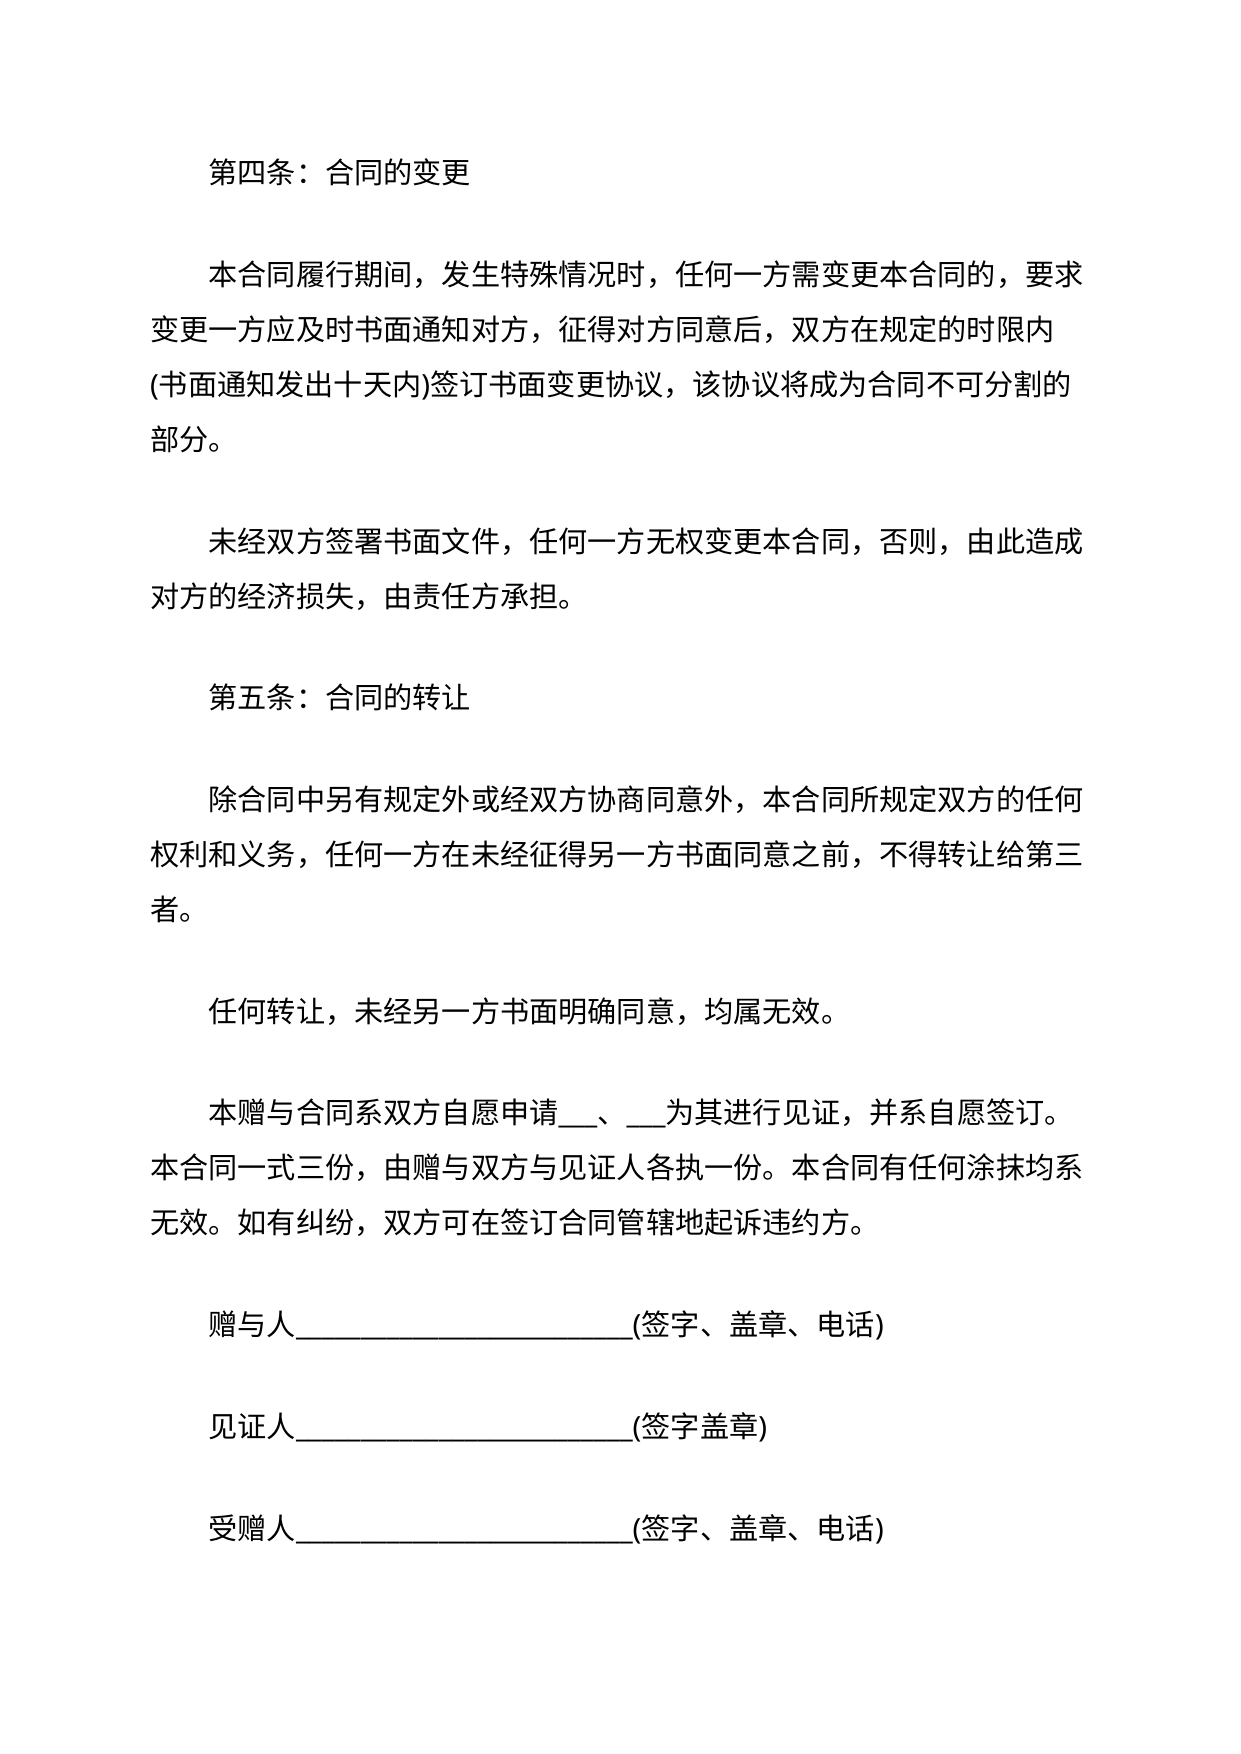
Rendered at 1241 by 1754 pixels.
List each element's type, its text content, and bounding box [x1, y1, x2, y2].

text 未经双方签署书面文件，任何一方无权变更本合同，否则，由此造成对方的经济损失，由责任方承担。 [150, 518, 1090, 616]
text 见证人__________________________(签字盖章) [150, 1404, 1090, 1446]
text 本赠与合同系双方自愿申请___、___为其进行见证，并系自愿签订。本合同一式三份，由赠与双方与见证人各执一份。本合同有任何涂抹均系无效。如有纠纷，双方可在签订合同管辖地起诉违约方。 [150, 1090, 1090, 1242]
text 受赠人__________________________(签字、盖章、电话) [150, 1506, 1090, 1548]
text 第五条：合同的转让 [150, 675, 1090, 717]
text 第四条：合同的变更 [150, 150, 1090, 192]
text 赠与人__________________________(签字、盖章、电话) [150, 1302, 1090, 1344]
text 本合同履行期间，发生特殊情况时，任何一方需变更本合同的，要求变更一方应及时书面通知对方，征得对方同意后，双方在规定的时限内(书面通知发出十天内)签订书面变更协议，该协议将成为合同不可分割的部分。 [150, 252, 1090, 459]
text 任何转让，未经另一方书面明确同意，均属无效。 [150, 988, 1090, 1031]
text 除合同中另有规定外或经双方协商同意外，本合同所规定双方的任何权利和义务，任何一方在未经征得另一方书面同意之前，不得转让给第三者。 [150, 777, 1090, 929]
